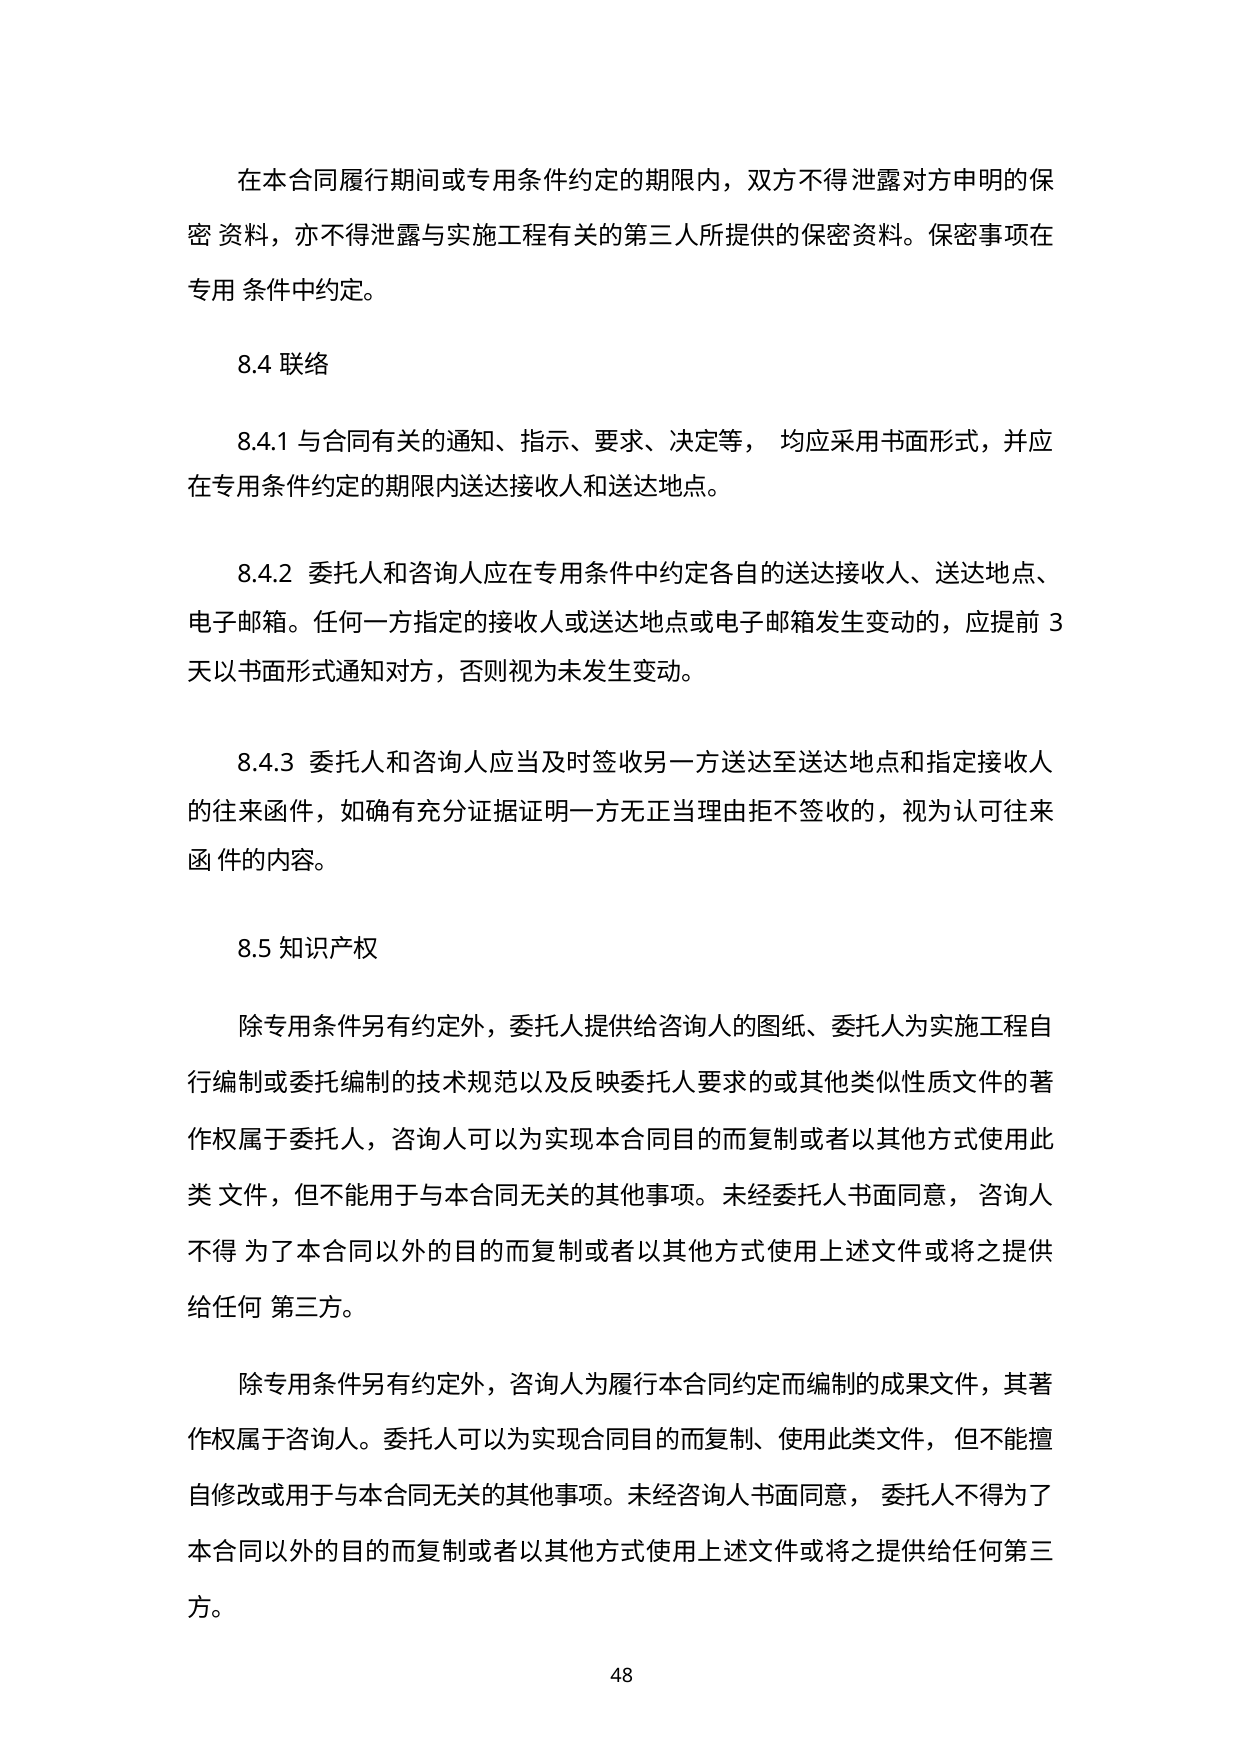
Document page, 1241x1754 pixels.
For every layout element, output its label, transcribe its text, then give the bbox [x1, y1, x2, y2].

text 8.4.3 委托人和咨询人应当及时签收另一方送达至送达地点和指定接收人 的往来函件，如确有充分证据证明一方无正当理由拒不签收的，视为认可往来函 件的内容。 [187, 743, 1054, 877]
text 8.4 联络 [237, 346, 1063, 380]
text 8.4.1 与合同有关的通知、指示、要求、决定等， 均应采用书面形式，并应 在专用条件约定的期限内送达接收人和送达地点。 [187, 422, 1054, 503]
text 在本合同履行期间或专用条件约定的期限内，双方不得泄露对方申明的保密 资料，亦不得泄露与实施工程有关的第三人所提供的保密资料。保密事项在专用 条件中约定。 [187, 161, 1054, 307]
text 8.4.2 委托人和咨询人应在专用条件中约定各自的送达接收人、送达地点、 电子邮箱。任何一方指定的接收人或送达地点或电子邮箱发生变动的，应提前3 天以书面形式通知对方，否则视为未发生变动。 [187, 554, 1063, 688]
text 除专用条件另有约定外，委托人提供给咨询人的图纸、委托人为实施工程自 行编制或委托编制的技术规范以及反映委托人要求的或其他类似性质文件的著 作权属于委托人，咨询人可以为实现本合同目的而复制或者以其他方式使用此类 文件，但不能用于与本合同无关的其他事项。未经委托人书面同意， 咨询人不得 为了本合同以外的目的而复制或者以其他方式使用上述文件或将之提供给任何 第三方。 [187, 1007, 1054, 1324]
text 8.5 知识产权 [237, 931, 1063, 964]
text 除专用条件另有约定外，咨询人为履行本合同约定而编制的成果文件，其著 作权属于咨询人。委托人可以为实现合同目的而复制、使用此类文件， 但不能擅 自修改或用于与本合同无关的其他事项。未经咨询人书面同意， 委托人不得为了 本合同以外的目的而复制或者以其他方式使用上述文件或将之提供给任何第三 方。 [187, 1364, 1054, 1623]
